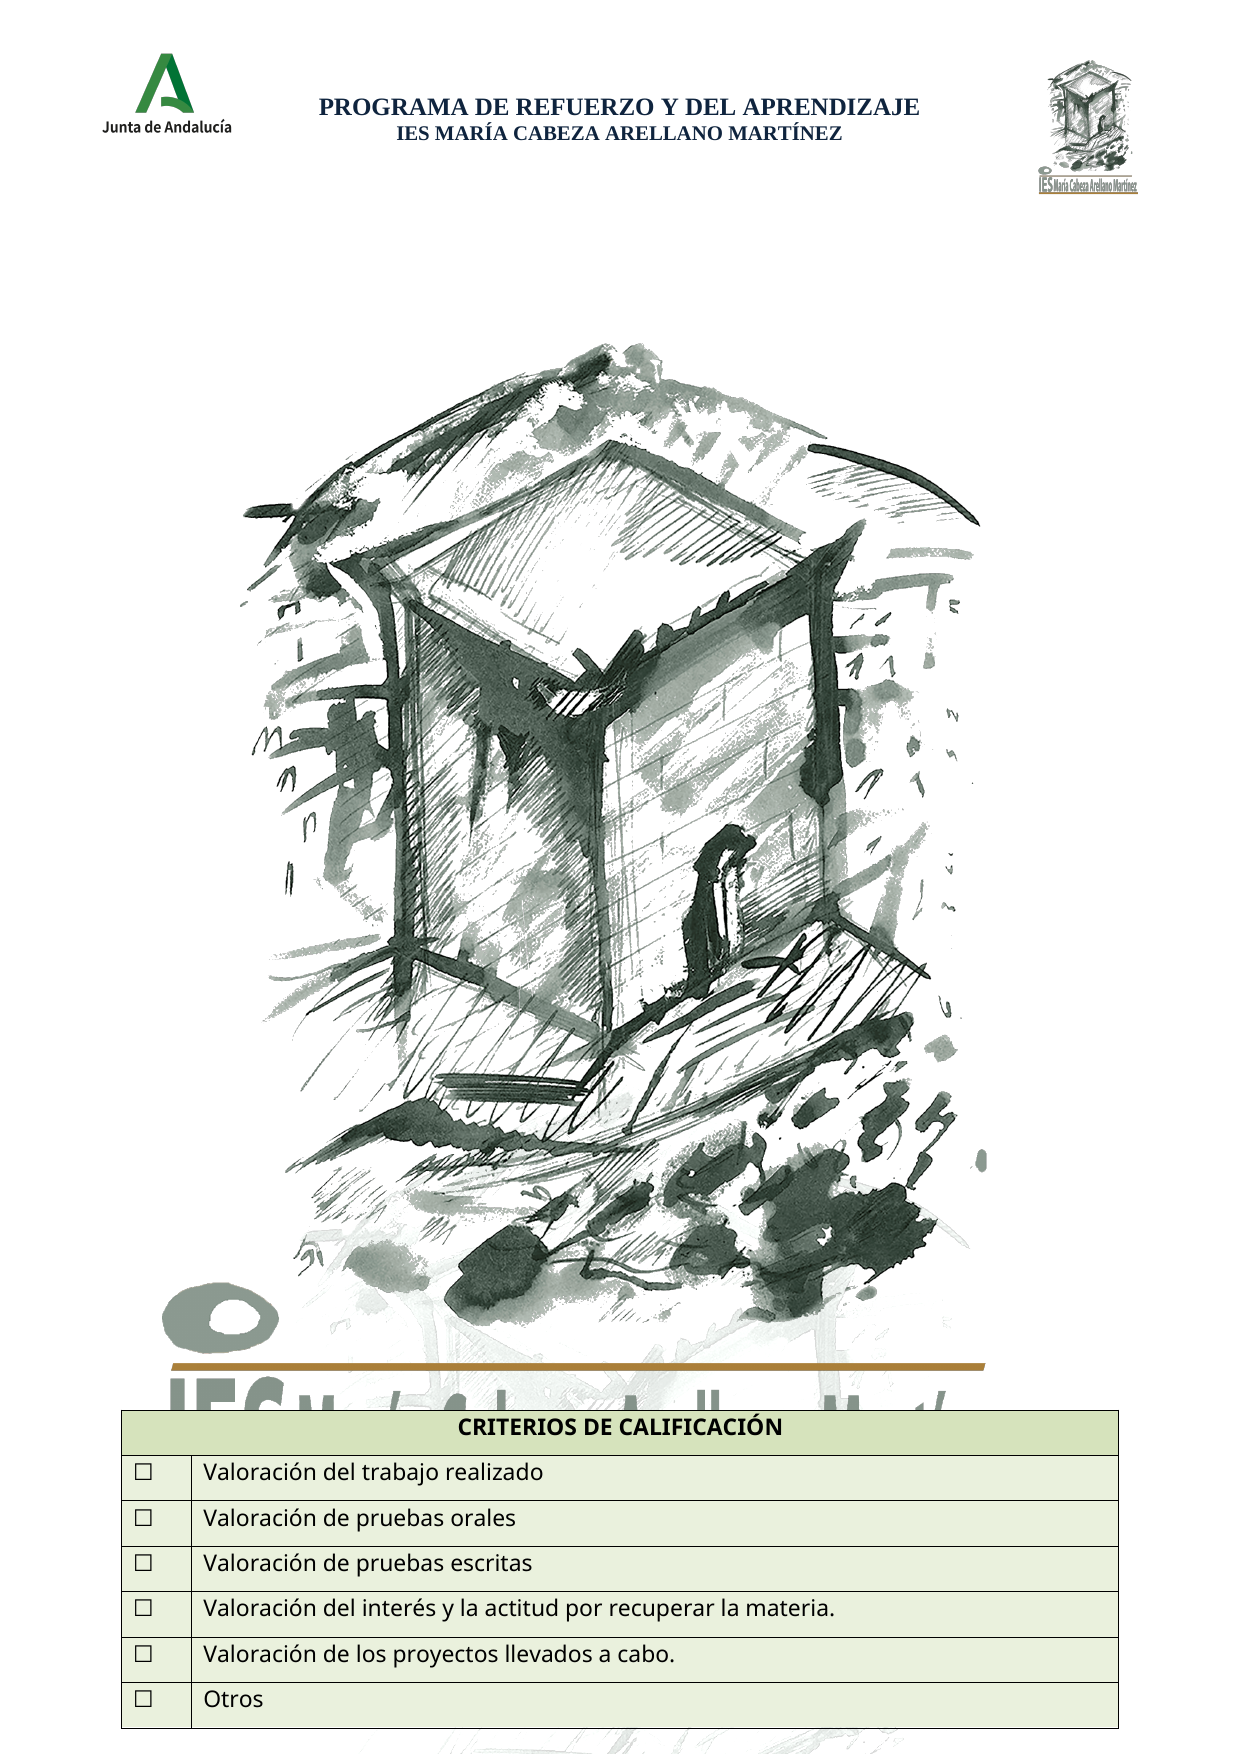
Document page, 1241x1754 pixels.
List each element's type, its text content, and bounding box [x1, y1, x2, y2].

table_cell Otros [192, 1683, 1118, 1727]
table_cell Valoración de pruebas orales [192, 1501, 1118, 1546]
table_cell Valoración de pruebas escritas [192, 1547, 1118, 1591]
table_cell Valoración del interés y la actitud por recuperar la materia. [192, 1592, 1118, 1637]
table_header CRITERIOS DE CALIFICACIÓN [122, 1411, 1118, 1455]
picture [91, 47, 243, 139]
table_cell Valoración del trabajo realizado [192, 1456, 1118, 1500]
table_cell Valoración de los proyectos llevados a cabo. [192, 1638, 1118, 1682]
picture [132, 44, 1146, 1410]
